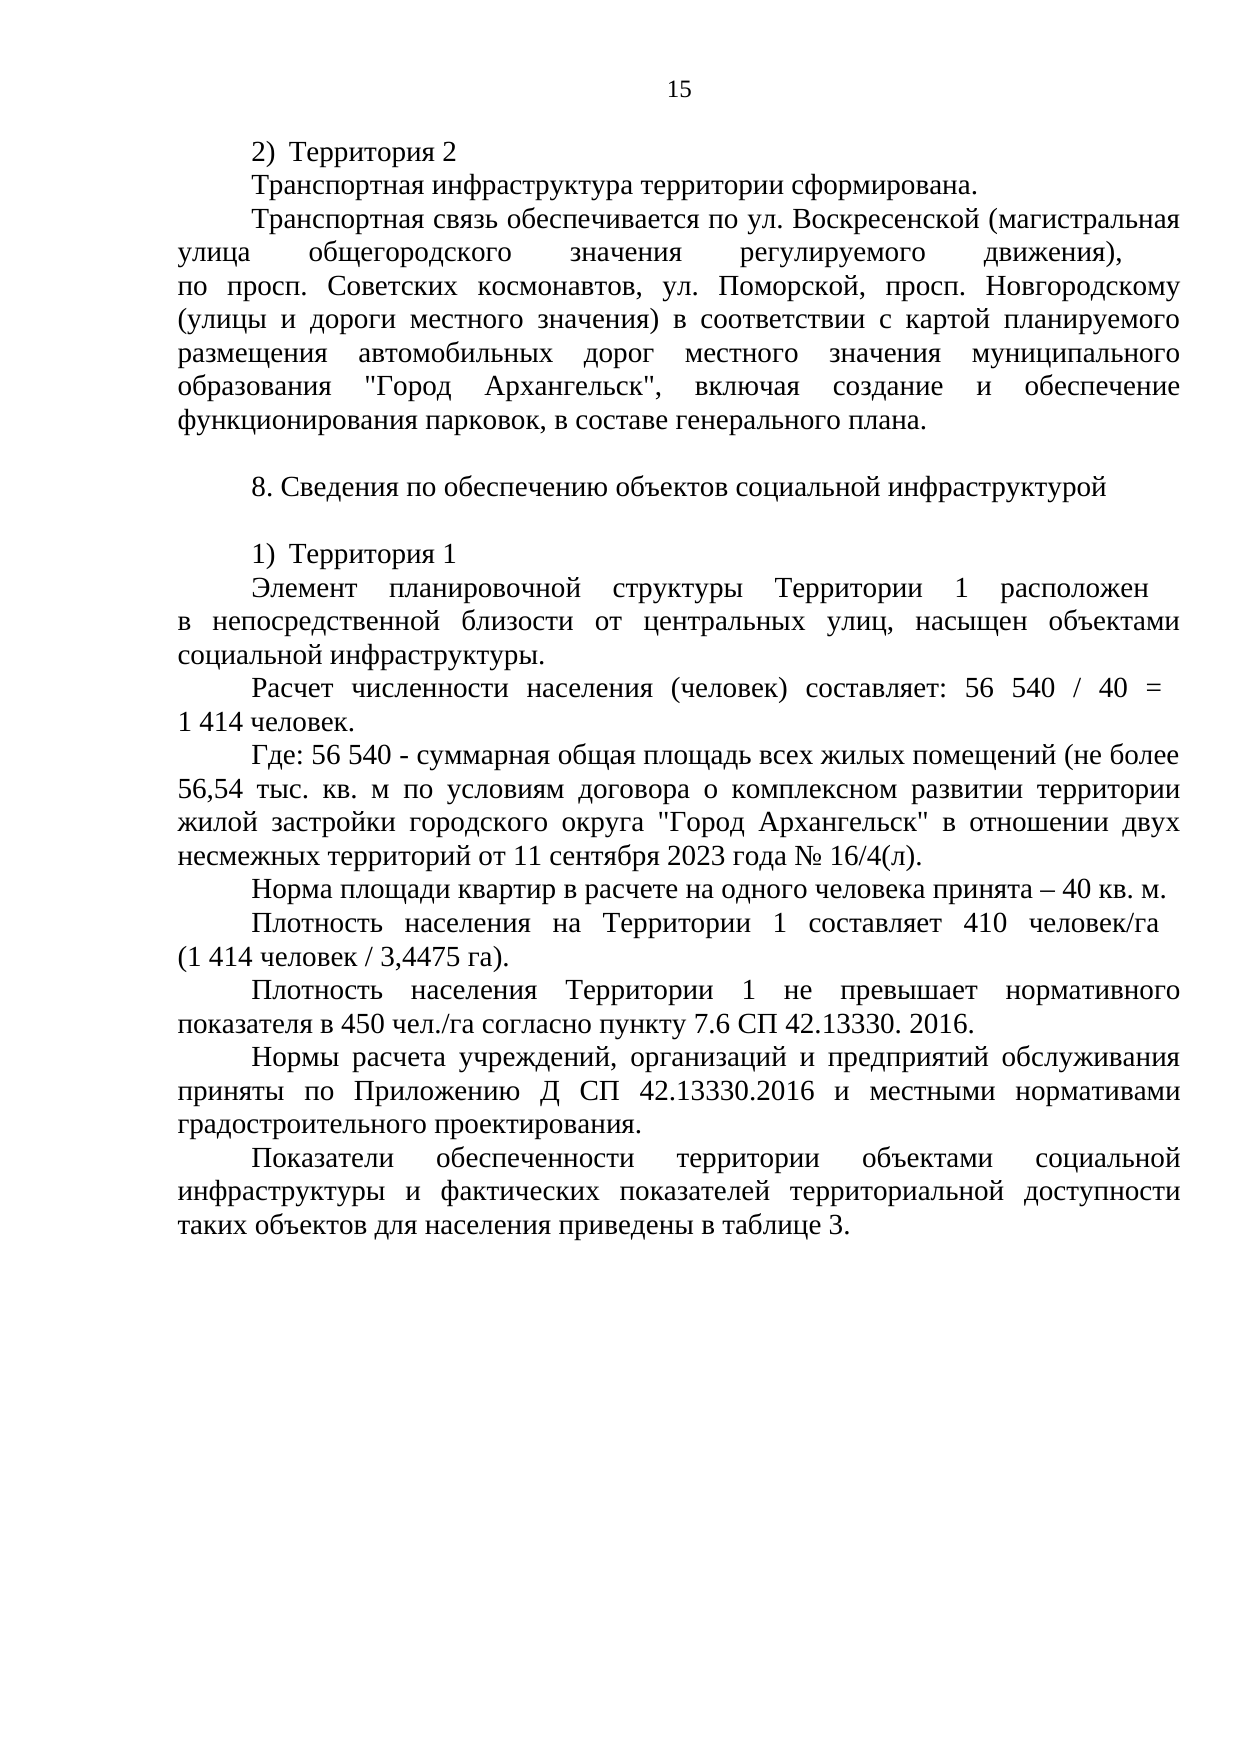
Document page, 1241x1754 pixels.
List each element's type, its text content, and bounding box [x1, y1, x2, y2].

text Расчет численности населения (человек) составляет: 56 540 / 40 = 1 414 человек. [177, 670, 1181, 737]
text Показатели обеспеченности территории объектами социальной инфраструктуры и фактических показателей территориальной доступности таких объектов для населения приведены в таблице 3. [177, 1140, 1181, 1241]
text Нормы расчета учреждений, организаций и предприятий обслуживания приняты по Приложению Д СП 42.13330.2016 и местными нормативами градостроительного проектирования. [177, 1039, 1181, 1140]
text Где: 56 540 - суммарная общая площадь всех жилых помещений (не более 56,54 тыс. кв. м по условиям договора о комплексном развитии территории жилой застройки городского округа "Город Архангельск" в отношении двух несмежных территорий от 11 сентября 2023 года № 16/4(л). [177, 737, 1181, 872]
text Плотность населения на Территории 1 составляет 410 человек/га (1 414 человек / 3,4475 га). [177, 905, 1181, 972]
text Транспортная связь обеспечивается по ул. Воскресенской (магистральная улица общегородского значения регулируемого движения), по просп. Советских космонавтов, ул. Поморской, просп. Новгородскому (улицы и дороги местного значения) в соответствии с картой планируемого размещения автомобильных дорог местного значения муниципального образования "Город Архангельск", включая создание и обеспечение функционирования парковок, в составе генерального плана. [177, 201, 1181, 436]
list Территория 1 [251, 536, 1181, 570]
list Территория 2 [251, 134, 1181, 167]
text Норма площади квартир в расчете на одного человека принята – 40 кв. м. [177, 872, 1181, 905]
text Транспортная инфраструктура территории сформирована. [177, 167, 1181, 201]
text Плотность населения Территории 1 не превышает нормативного показателя в 450 чел./га согласно пункту 7.6 СП 42.13330. 2016. [177, 972, 1181, 1039]
text 8. Сведения по обеспечению объектов социальной инфраструктурой [177, 469, 1181, 503]
text Элемент планировочной структуры Территории 1 расположен в непосредственной близости от центральных улиц, насыщен объектами социальной инфраструктуры. [177, 570, 1181, 670]
